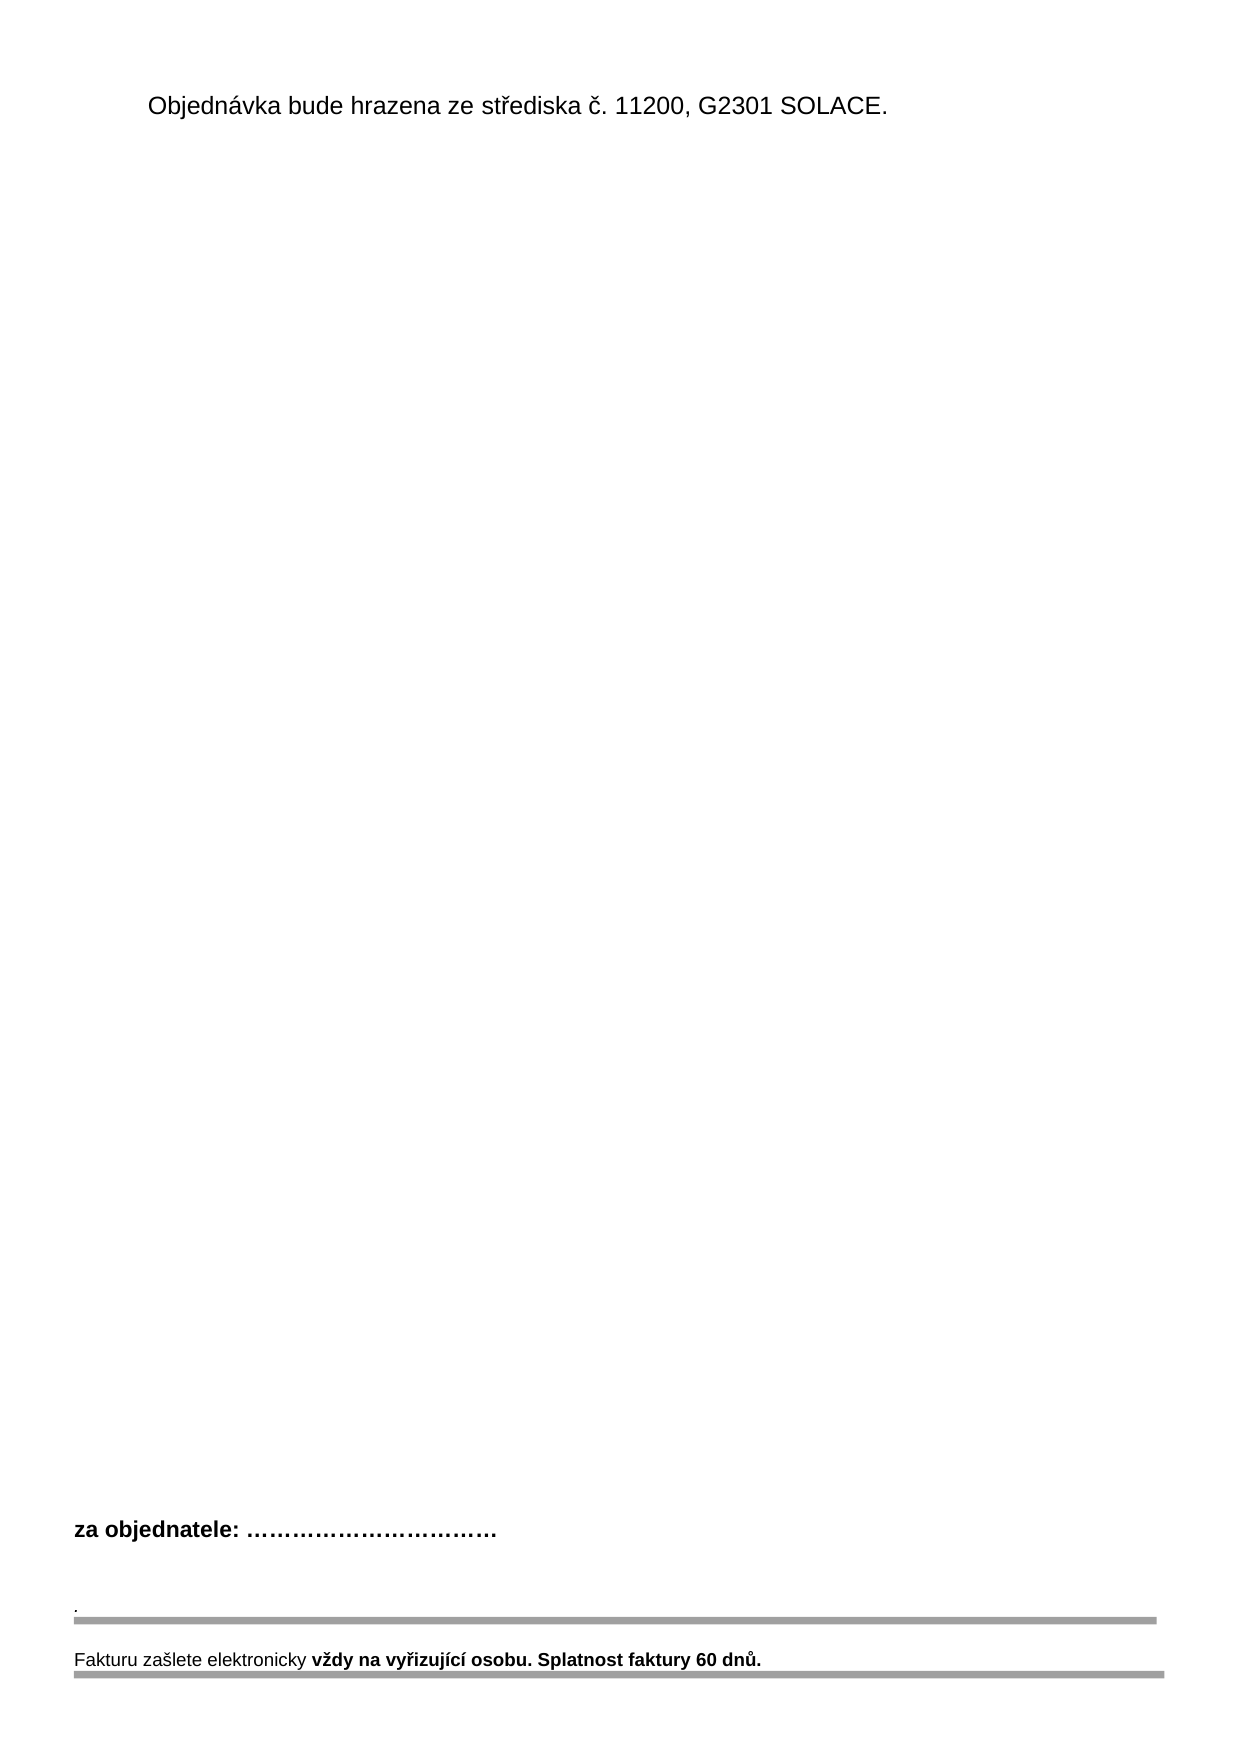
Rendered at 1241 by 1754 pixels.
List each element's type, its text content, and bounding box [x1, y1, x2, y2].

text Objednávka bude hrazena ze střediska č. 11200, G2301 SOLACE. [148, 91, 1092, 120]
